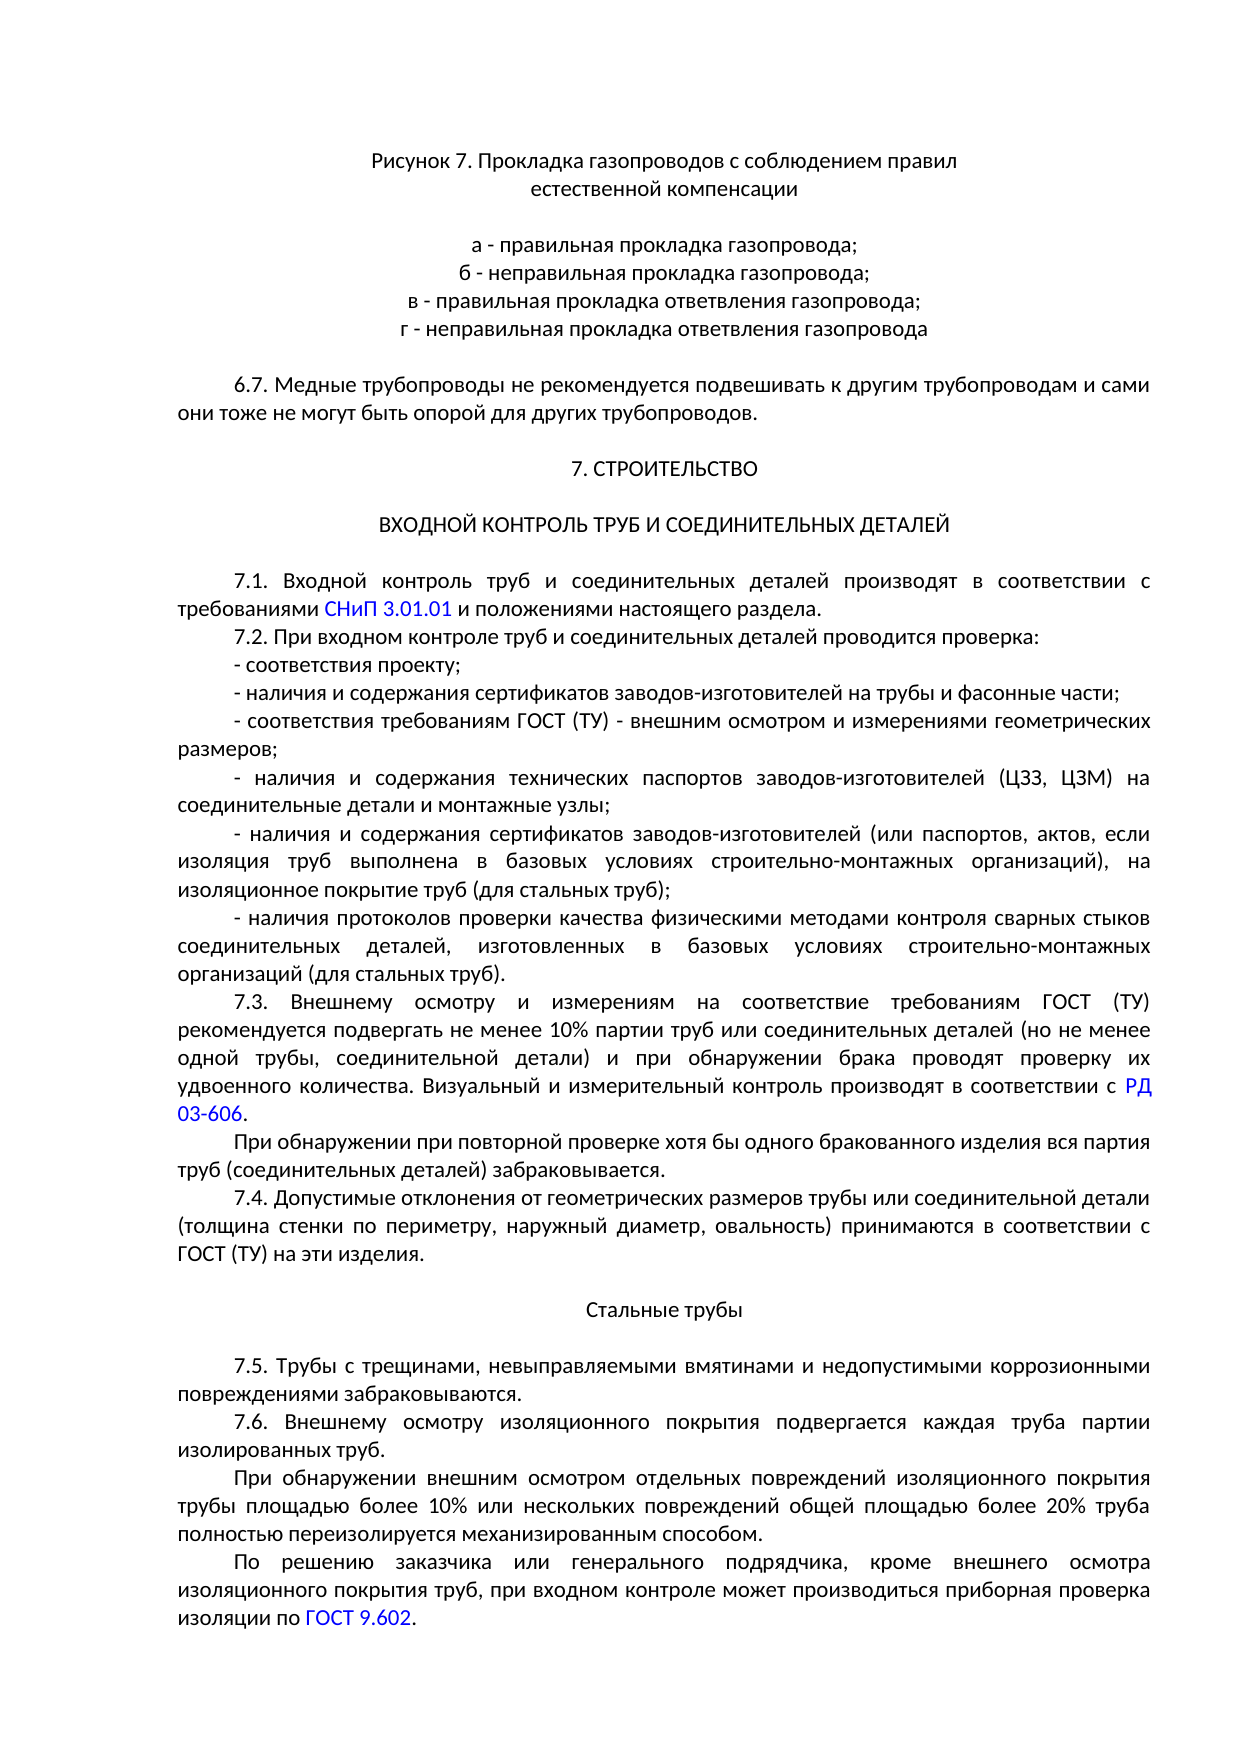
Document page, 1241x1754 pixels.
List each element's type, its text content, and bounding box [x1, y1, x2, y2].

text - соответствия проекту; [177, 651, 1152, 678]
text При обнаружении внешним осмотром отдельных повреждений изоляционного покрытия трубы площадью более 10% или нескольких повреждений общей площадью более 20% труба полностью переизолируется механизированным способом. [177, 1463, 1152, 1547]
text - наличия протоколов проверки качества физическими методами контроля сварных стыков соединительных деталей, изготовленных в базовых условиях строительно-монтажных организаций (для стальных труб). [177, 903, 1152, 987]
text 7. СТРОИТЕЛЬСТВО [177, 454, 1152, 482]
text Рисунок 7. Прокладка газопроводов с соблюдением правил [177, 146, 1152, 174]
text б - неправильная прокладка газопровода; [177, 258, 1152, 286]
text в - правильная прокладка ответвления газопровода; [177, 286, 1152, 314]
text 7.6. Внешнему осмотру изоляционного покрытия подвергается каждая труба партии изолированных труб. [177, 1407, 1152, 1463]
text 7.5. Трубы с трещинами, невыправляемыми вмятинами и недопустимыми коррозионными повреждениями забраковываются. [177, 1351, 1152, 1407]
text г - неправильная прокладка ответвления газопровода [177, 314, 1152, 342]
text 7.4. Допустимые отклонения от геометрических размеров трубы или соединительной детали (толщина стенки по периметру, наружный диаметр, овальность) принимаются в соответствии с ГОСТ (ТУ) на эти изделия. [177, 1183, 1152, 1267]
text - наличия и содержания сертификатов заводов-изготовителей на трубы и фасонные части; [177, 678, 1152, 707]
text - наличия и содержания сертификатов заводов-изготовителей (или паспортов, актов, если изоляция труб выполнена в базовых условиях строительно-монтажных организаций), на изоляционное покрытие труб (для стальных труб); [177, 819, 1152, 903]
text - наличия и содержания технических паспортов заводов-изготовителей (ЦЗЗ, ЦЗМ) на соединительные детали и монтажные узлы; [177, 763, 1152, 819]
text 7.2. При входном контроле труб и соединительных деталей проводится проверка: [177, 622, 1152, 651]
text естественной компенсации [177, 174, 1152, 202]
text По решению заказчика или генерального подрядчика, кроме внешнего осмотра изоляционного покрытия труб, при входном контроле может производиться приборная проверка изоляции по ГОСТ 9.602. [177, 1547, 1152, 1631]
text 6.7. Медные трубопроводы не рекомендуется подвешивать к другим трубопроводам и сами они тоже не могут быть опорой для других трубопроводов. [177, 370, 1152, 426]
text Стальные трубы [177, 1295, 1152, 1323]
text 7.1. Входной контроль труб и соединительных деталей производят в соответствии с требованиями СНиП 3.01.01 и положениями настоящего раздела. [177, 566, 1152, 622]
text а - правильная прокладка газопровода; [177, 230, 1152, 258]
text 7.3. Внешнему осмотру и измерениям на соответствие требованиям ГОСТ (ТУ) рекомендуется подвергать не менее 10% партии труб или соединительных деталей (но не менее одной трубы, соединительной детали) и при обнаружении брака проводят проверку их удвоенного количества. Визуальный и измерительный контроль производят в соответствии с РД 03-606. [177, 987, 1152, 1127]
text ВХОДНОЙ КОНТРОЛЬ ТРУБ И СОЕДИНИТЕЛЬНЫХ ДЕТАЛЕЙ [177, 510, 1152, 538]
text - соответствия требованиям ГОСТ (ТУ) - внешним осмотром и измерениями геометрических размеров; [177, 707, 1152, 763]
text При обнаружении при повторной проверке хотя бы одного бракованного изделия вся партия труб (соединительных деталей) забраковывается. [177, 1127, 1152, 1183]
